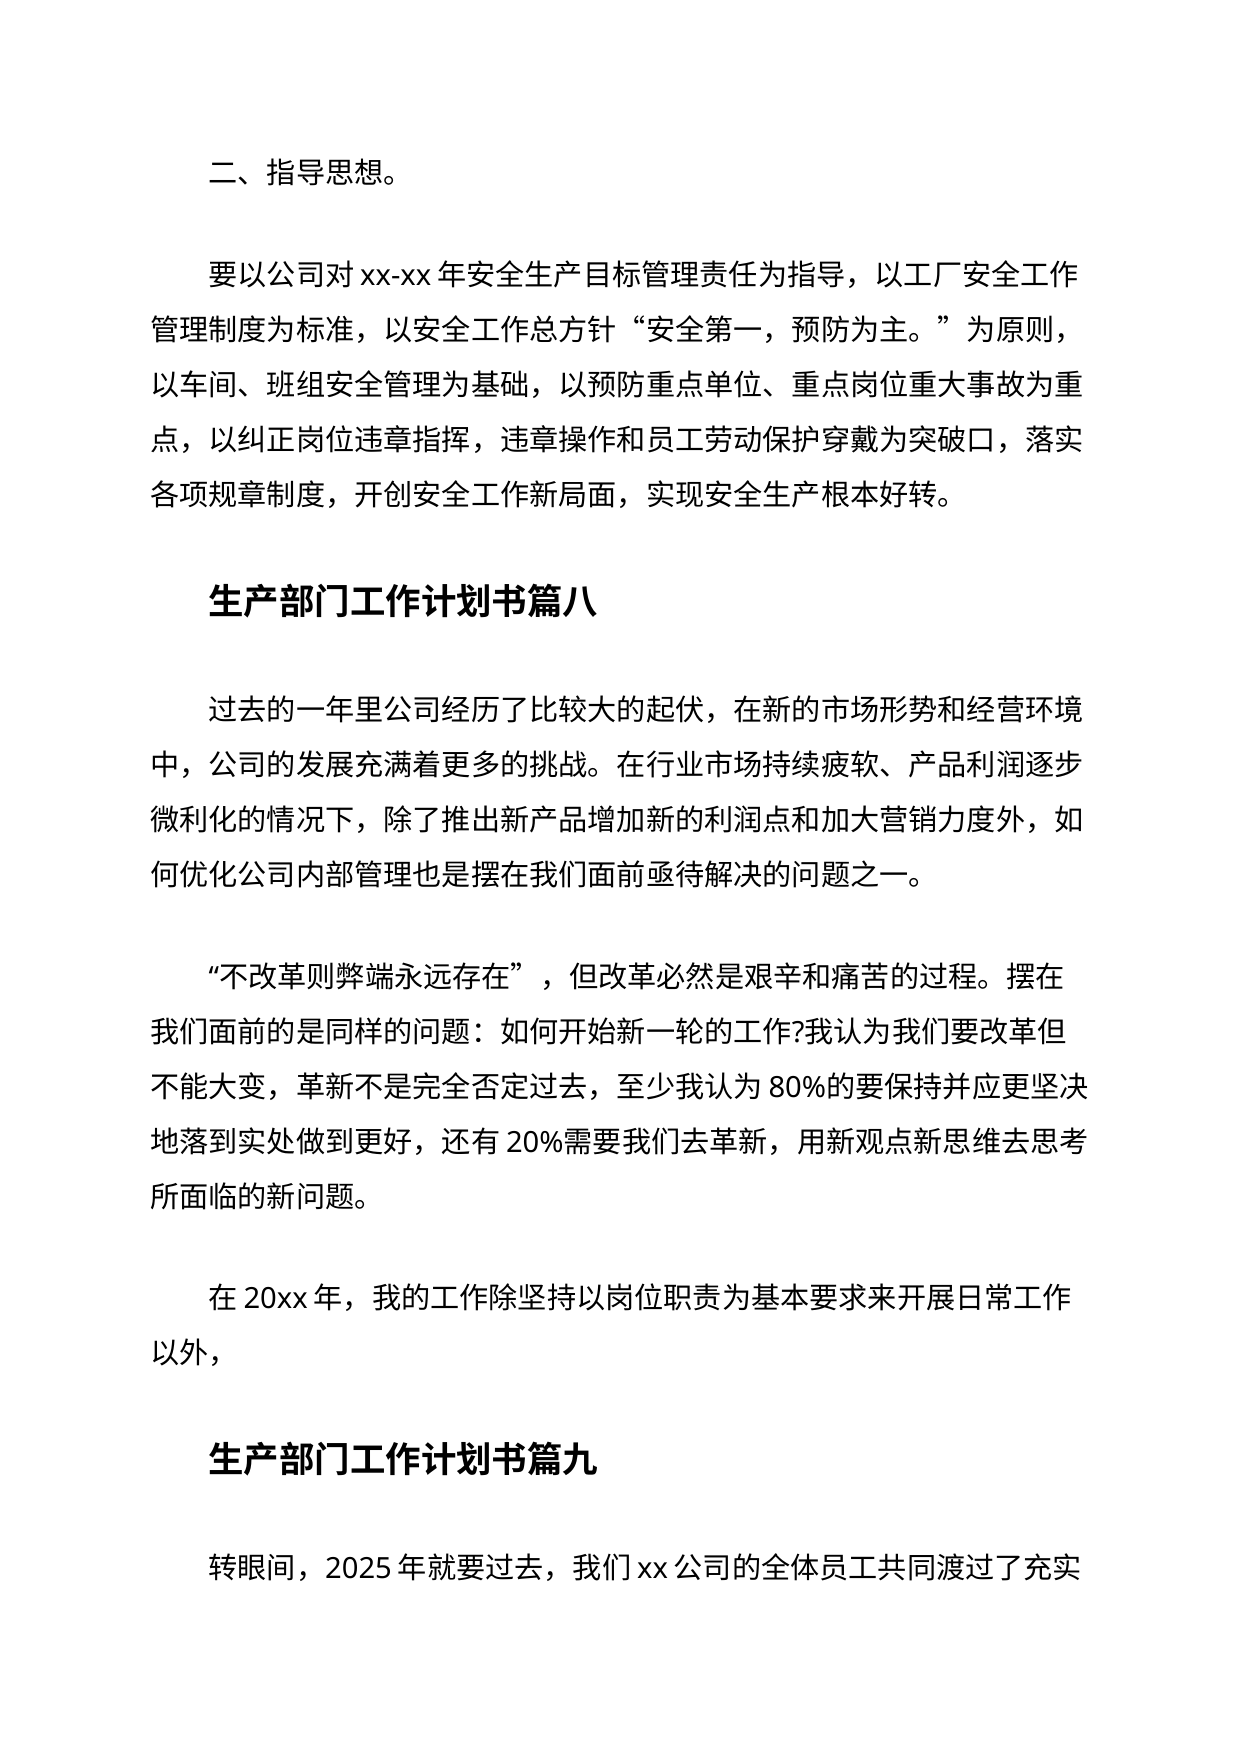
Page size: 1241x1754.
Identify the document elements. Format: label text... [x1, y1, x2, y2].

text 生产部门工作计划书篇八 [150, 573, 1090, 624]
text 生产部门工作计划书篇九 [150, 1432, 1090, 1483]
text 二、指导思想。 [150, 150, 1090, 192]
text “不改革则弊端永远存在”，但改革必然是艰辛和痛苦的过程。摆在我们面前的是同样的问题：如何开始新一轮的工作?我认为我们要改革但不能大变，革新不是完全否定过去，至少我认为80%的要保持并应更坚决地落到实处做到更好，还有20%需要我们去革新，用新观点新思维去思考所面临的新问题。 [150, 953, 1090, 1215]
text 要以公司对xx-xx年安全生产目标管理责任为指导，以工厂安全工作管理制度为标准，以安全工作总方针“安全第一，预防为主。”为原则，以车间、班组安全管理为基础，以预防重点单位、重点岗位重大事故为重点，以纠正岗位违章指挥，违章操作和员工劳动保护穿戴为突破口，落实各项规章制度，开创安全工作新局面，实现安全生产根本好转。 [150, 252, 1090, 514]
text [150, 1545, 1090, 1587]
text 过去的一年里公司经历了比较大的起伏，在新的市场形势和经营环境中，公司的发展充满着更多的挑战。在行业市场持续疲软、产品利润逐步微利化的情况下，除了推出新产品增加新的利润点和加大营销力度外，如何优化公司内部管理也是摆在我们面前亟待解决的问题之一。 [150, 687, 1090, 894]
text 在20xx年，我的工作除坚持以岗位职责为基本要求来开展日常工作以外， [150, 1275, 1090, 1372]
